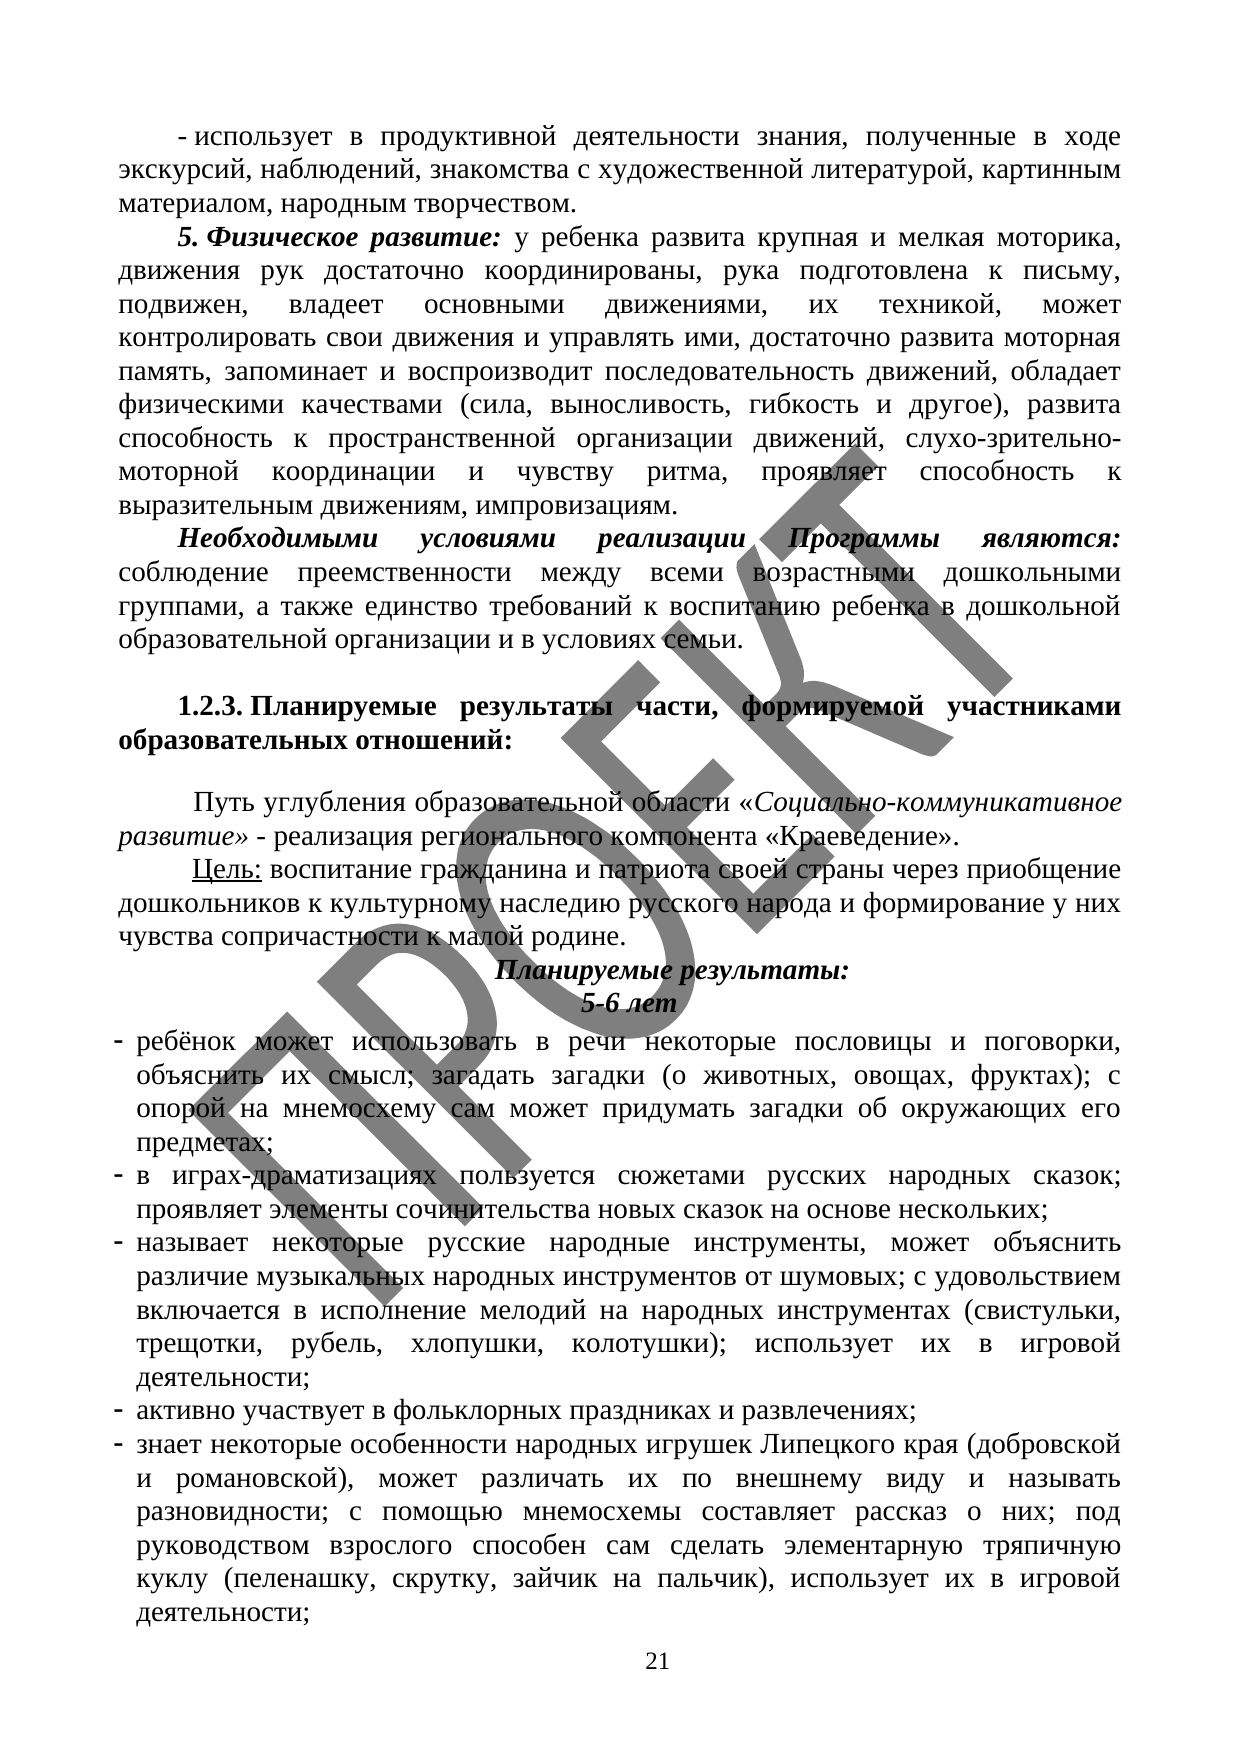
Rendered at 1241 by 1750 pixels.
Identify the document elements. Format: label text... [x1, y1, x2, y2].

list активно участвует в фольклорных праздниках и развлечениях; [113, 1392, 1122, 1426]
text Необходимыми условиями реализации Программы являются: соблюдение преемственности между всеми возрастными дошкольными группами, а также единство требований к воспитанию ребенка в дошкольной образовательной организации и в условиях семьи. [118, 521, 1122, 655]
text Путь углубления образовательной области «Социально-коммуникативное развитие» - реализация регионального компонента «Краеведение». [118, 784, 1122, 851]
text - использует в продуктивной деятельности знания, полученные в ходе экскурсий, наблюдений, знакомства с художественной литературой, картинным материалом, народным творчеством. [118, 118, 1122, 219]
text 1.2.3. Планируемые результаты части, формируемой участниками образовательных отношений: [118, 688, 1122, 755]
text 5. Физическое развитие: у ребенка развита крупная и мелкая моторика, движения рук достаточно координированы, рука подготовлена к письму, подвижен, владеет основными движениями, их техникой, может контролировать свои движения и управлять ими, достаточно развита моторная память, запоминает и воспроизводит последовательность движений, обладает физическими качествами (сила, выносливость, гибкость и другое), развита способность к пространственной организации движений, слухо-зрительно-моторной координации и чувству ритма, проявляет способность к выразительным движениям, импровизациям. [118, 219, 1122, 521]
text 5-6 лет [136, 985, 1122, 1019]
list Планируемые результаты: [148, 952, 1122, 985]
list ребёнок может использовать в речи некоторые пословицы и поговорки, объяснить их смысл; загадать загадки (о животных, овощах, фруктах); с опорой на мнемосхему сам может придумать загадки об окружающих его предметах; [113, 1023, 1122, 1157]
list в играх-драматизациях пользуется сюжетами русских народных сказок; проявляет элементы сочинительства новых сказок на основе нескольких; [113, 1157, 1122, 1224]
text Цель: воспитание гражданина и патриота своей страны через приобщение дошкольников к культурному наследию русского народа и формирование у них чувства сопричастности к малой родине. [118, 851, 1122, 952]
list знает некоторые особенности народных игрушек Липецкого края (добровской и романовской), может различать их по внешнему виду и называть разновидности; с помощью мнемосхемы составляет рассказ о них; под руководством взрослого способен сам сделать элементарную тряпичную куклу (пеленашку, скрутку, зайчик на пальчик), использует их в игровой деятельности; [113, 1426, 1122, 1627]
list называет некоторые русские народные инструменты, может объяснить различие музыкальных народных инструментов от шумовых; с удовольствием включается в исполнение мелодий на народных инструментах (свистульки, трещотки, рубель, хлопушки, колотушки); использует их в игровой деятельности; [113, 1224, 1122, 1392]
